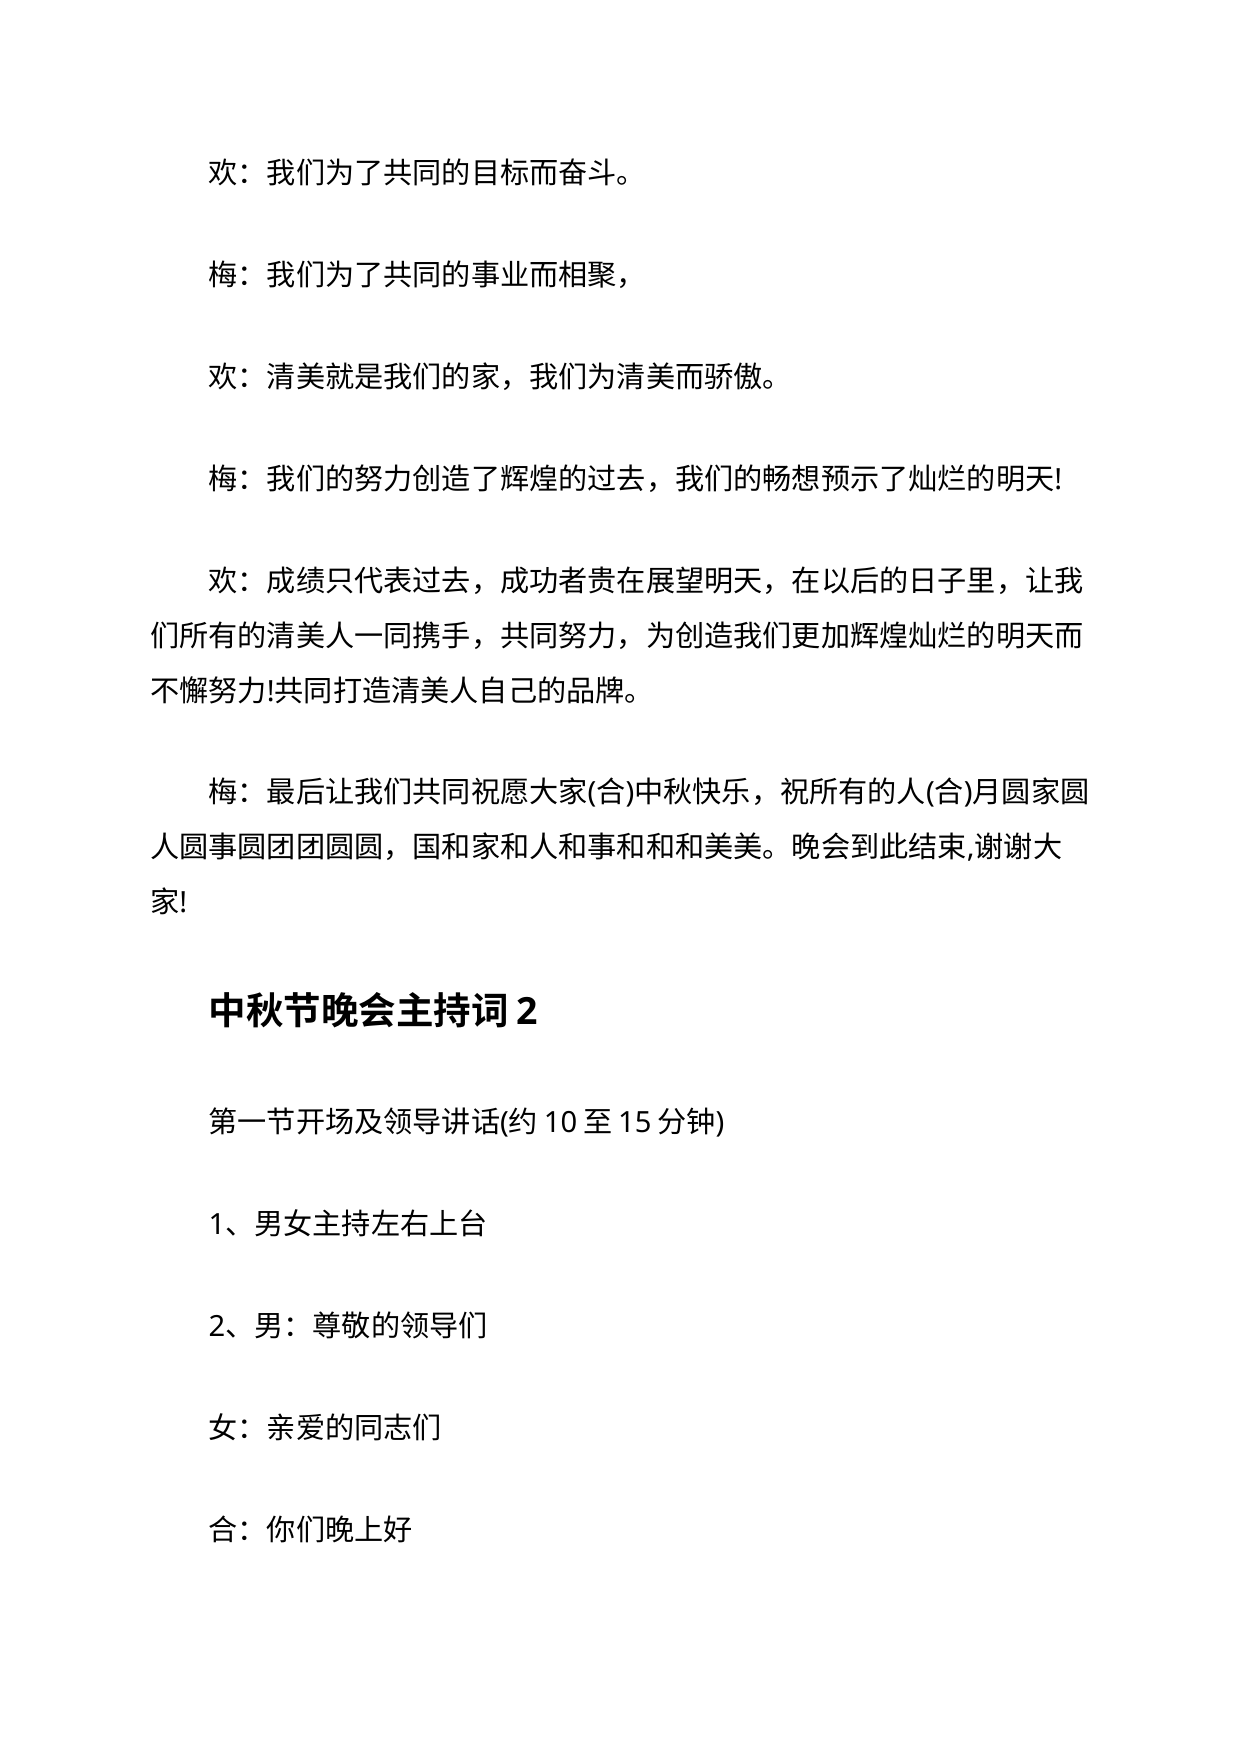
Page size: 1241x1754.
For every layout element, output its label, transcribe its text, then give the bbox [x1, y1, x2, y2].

text 欢：清美就是我们的家，我们为清美而骄傲。 [150, 353, 1090, 396]
text 2、男：尊敬的领导们 [150, 1303, 1090, 1345]
text 第一节开场及领导讲话(约10至15分钟) [150, 1099, 1090, 1141]
text 女：亲爱的同志们 [150, 1404, 1090, 1447]
text 1、男女主持左右上台 [150, 1201, 1090, 1243]
text 欢：我们为了共同的目标而奋斗。 [150, 150, 1090, 192]
text 合：你们晚上好 [150, 1506, 1090, 1549]
text 梅：我们为了共同的事业而相聚， [150, 252, 1090, 294]
text 梅：最后让我们共同祝愿大家(合)中秋快乐，祝所有的人(合)月圆家圆人圆事圆团团圆圆，国和家和人和事和和和美美。晚会到此结束,谢谢大家! [150, 769, 1090, 921]
text 欢：成绩只代表过去，成功者贵在展望明天，在以后的日子里，让我们所有的清美人一同携手，共同努力，为创造我们更加辉煌灿烂的明天而不懈努力!共同打造清美人自己的品牌。 [150, 557, 1090, 709]
text 中秋节晚会主持词2 [150, 981, 1090, 1036]
text 梅：我们的努力创造了辉煌的过去，我们的畅想预示了灿烂的明天! [150, 455, 1090, 498]
